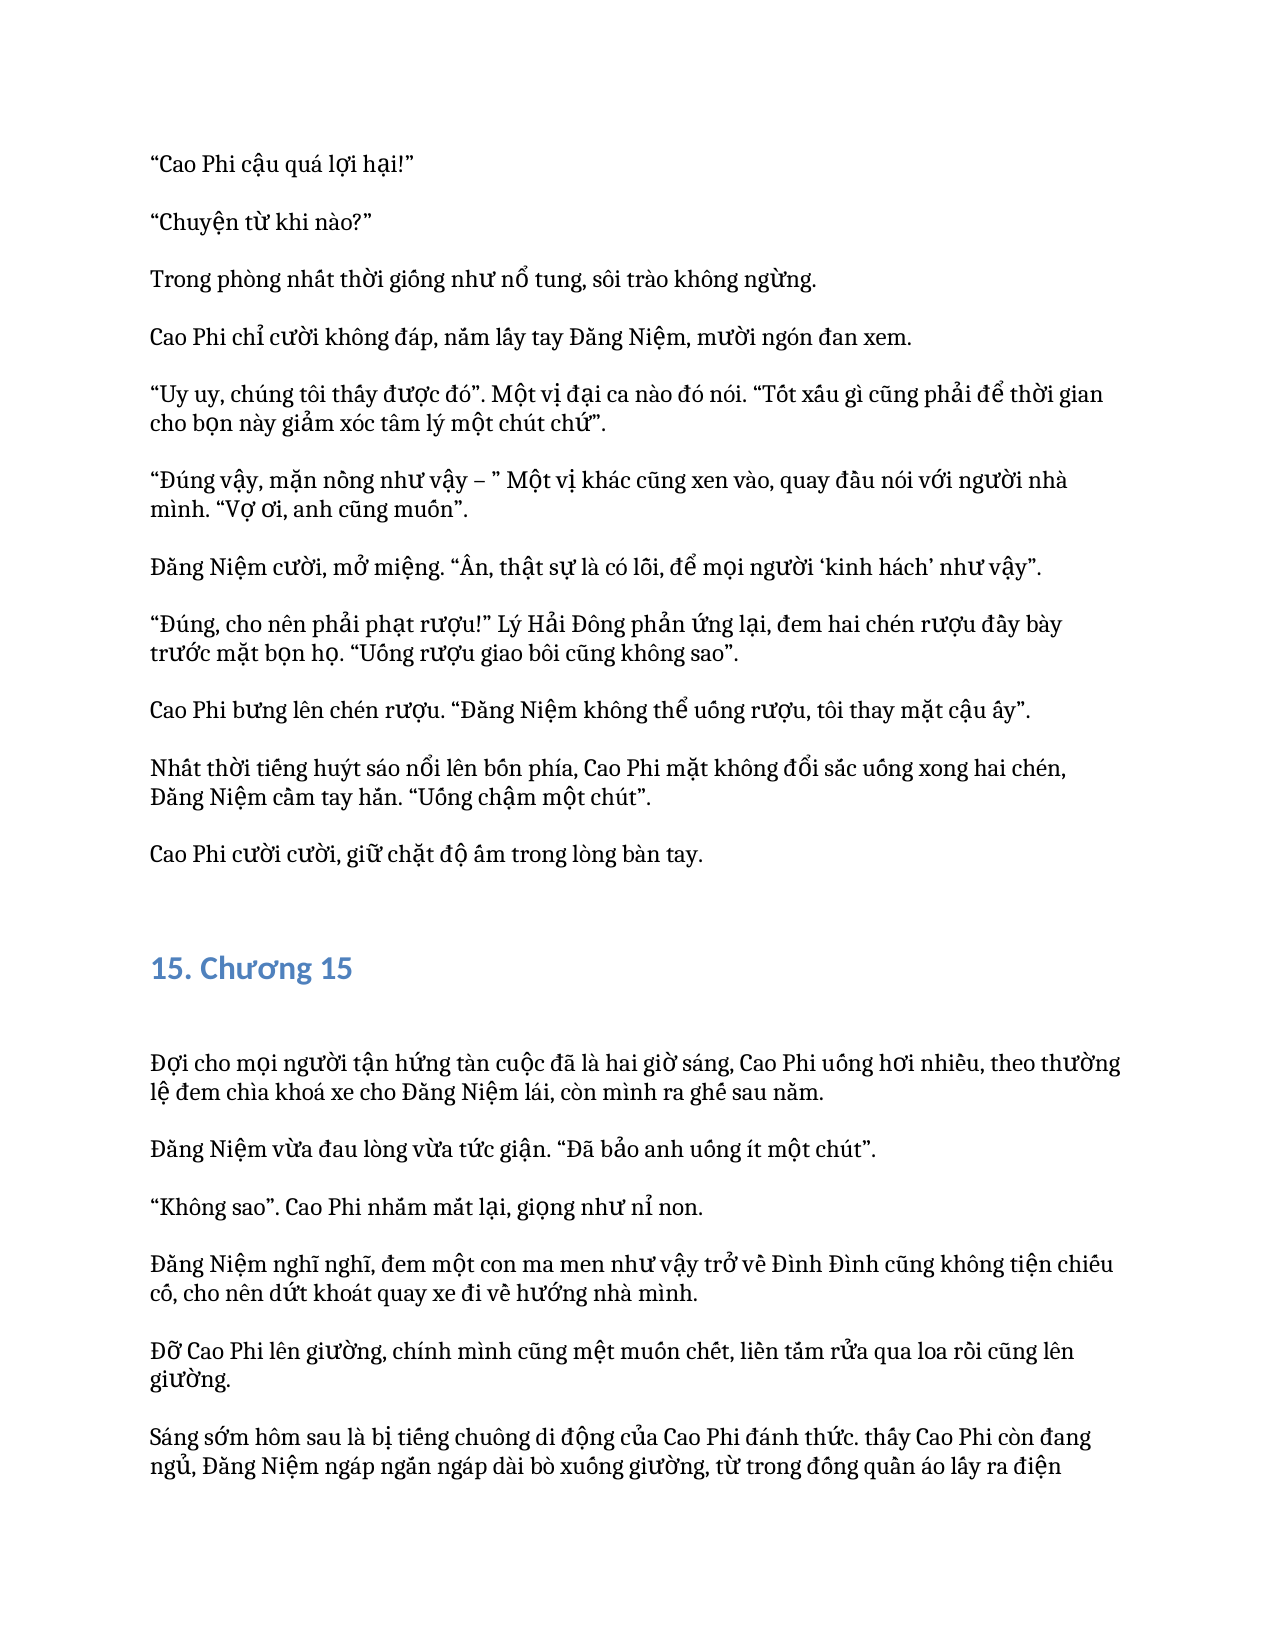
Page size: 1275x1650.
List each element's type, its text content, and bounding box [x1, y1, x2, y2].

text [150, 150, 1125, 926]
subtitle 15. Chương 15 [150, 947, 1125, 988]
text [150, 992, 1125, 1480]
